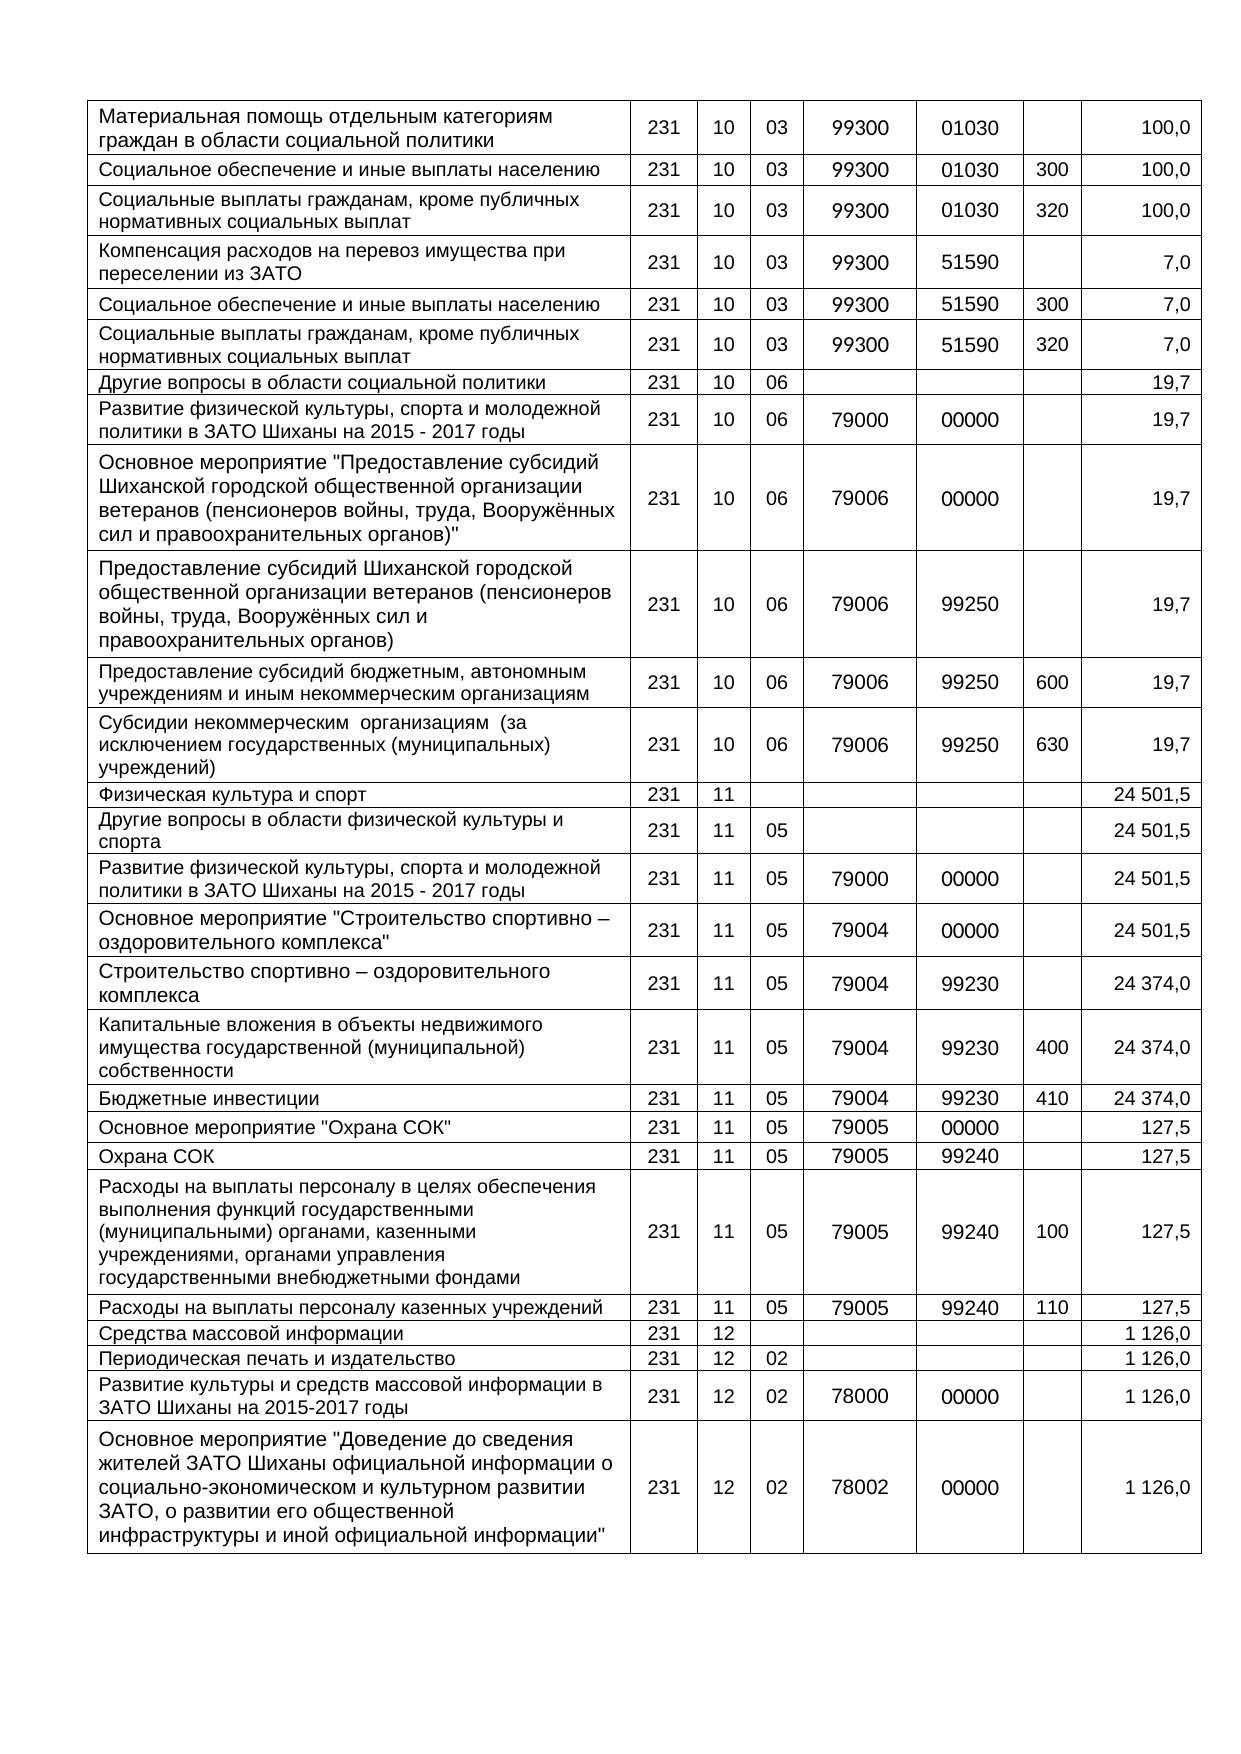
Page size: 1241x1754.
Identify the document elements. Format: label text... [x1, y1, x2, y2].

table_cell 24 374,0 [1082, 1010, 1201, 1084]
table_cell 231 [631, 904, 697, 956]
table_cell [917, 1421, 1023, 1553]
table_cell 19,7 [1082, 551, 1201, 657]
table_cell [804, 808, 916, 853]
table_cell [804, 1346, 916, 1370]
table_cell 51590 [917, 289, 1023, 319]
table_cell 24 501,5 [1082, 854, 1201, 903]
table_cell 12 [698, 1321, 750, 1345]
table_cell 79006 [804, 658, 916, 707]
table_cell 110 [1024, 1295, 1081, 1320]
table_cell 05 [751, 808, 803, 853]
table_cell 79005 [804, 1170, 916, 1294]
table_cell [1024, 1321, 1081, 1345]
table_cell 231 [631, 236, 697, 288]
table_cell [1024, 854, 1081, 903]
table_cell Социальное обеспечение и иные выплаты населению [88, 289, 630, 319]
table_cell 06 [751, 551, 803, 657]
table_cell 79005 [804, 1143, 916, 1169]
table_cell 7,0 [1082, 289, 1201, 319]
table_cell 231 [631, 854, 697, 903]
table_cell 19,7 [1082, 658, 1201, 707]
table_cell 00000 [917, 854, 1023, 903]
table_cell 05 [751, 957, 803, 1009]
table_cell 11 [698, 1085, 750, 1111]
table_cell 11 [698, 1143, 750, 1169]
table_cell 100,0 [1082, 186, 1201, 235]
table_cell [1024, 395, 1081, 444]
table_cell 10 [698, 289, 750, 319]
table_cell Бюджетные инвестиции [88, 1085, 630, 1111]
table_cell 01030 [917, 155, 1023, 185]
table_cell 231 [631, 783, 697, 807]
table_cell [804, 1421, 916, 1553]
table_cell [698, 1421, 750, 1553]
table_cell 51590 [917, 236, 1023, 288]
table_cell 11 [698, 854, 750, 903]
table_cell Развитие физической культуры, спорта и молодежной политики в ЗАТО Шиханы на 2015 - 2017 годы [88, 854, 630, 903]
table_cell 05 [751, 1143, 803, 1169]
table_cell 79000 [804, 395, 916, 444]
table_cell 127,5 [1082, 1295, 1201, 1320]
table_cell 51590 [917, 320, 1023, 369]
table_cell 10 [698, 551, 750, 657]
table_cell 99240 [917, 1143, 1023, 1169]
table_cell [804, 1321, 916, 1345]
table_cell 127,5 [1082, 1170, 1201, 1294]
table_cell 10 [698, 101, 750, 153]
table_cell 99240 [917, 1295, 1023, 1320]
table_cell 99300 [804, 236, 916, 288]
table_cell [1024, 1143, 1081, 1169]
table_cell [1024, 957, 1081, 1009]
table_cell 127,5 [1082, 1143, 1201, 1169]
table_cell [1024, 236, 1081, 288]
table_cell Социальное обеспечение и иные выплаты населению [88, 155, 630, 185]
table_cell 79005 [804, 1295, 916, 1320]
table_cell [1024, 551, 1081, 657]
table_cell [917, 1321, 1023, 1345]
table_cell [917, 370, 1023, 394]
table_cell 99300 [804, 289, 916, 319]
table_cell 231 [631, 1321, 697, 1345]
table_cell 99300 [804, 155, 916, 185]
table_cell 99230 [917, 1085, 1023, 1111]
table_cell [917, 783, 1023, 807]
table_cell 320 [1024, 320, 1081, 369]
table_cell 79004 [804, 904, 916, 956]
table_cell Развитие физической культуры, спорта и молодежной политики в ЗАТО Шиханы на 2015 - 2017 годы [88, 395, 630, 444]
table_cell [1024, 1346, 1081, 1370]
table_cell 19,7 [1082, 445, 1201, 550]
table_cell 03 [751, 236, 803, 288]
table_cell 79006 [804, 445, 916, 550]
table_cell 05 [751, 1112, 803, 1142]
table_cell 100,0 [1082, 155, 1201, 185]
table_cell 24 501,5 [1082, 783, 1201, 807]
table_cell 00000 [917, 1112, 1023, 1142]
table_cell 231 [631, 101, 697, 153]
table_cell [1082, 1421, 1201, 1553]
table_cell 10 [698, 155, 750, 185]
table_cell 00000 [917, 1371, 1023, 1420]
table_cell 300 [1024, 289, 1081, 319]
table_cell 79004 [804, 1085, 916, 1111]
table_cell 79006 [804, 708, 916, 782]
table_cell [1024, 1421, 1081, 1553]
table_cell 231 [631, 445, 697, 550]
table_cell 11 [698, 783, 750, 807]
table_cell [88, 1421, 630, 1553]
table_cell Расходы на выплаты персоналу казенных учреждений [88, 1295, 630, 1320]
table_cell 99250 [917, 658, 1023, 707]
table_cell 03 [751, 101, 803, 153]
table_cell 03 [751, 186, 803, 235]
table_cell 10 [698, 445, 750, 550]
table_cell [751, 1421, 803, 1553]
table_cell Материальная помощь отдельным категориям граждан в области социальной политики [88, 101, 630, 153]
table_cell [1024, 904, 1081, 956]
table_cell 12 [698, 1371, 750, 1420]
table_cell 231 [631, 1085, 697, 1111]
table_cell [917, 1346, 1023, 1370]
table_cell 11 [698, 808, 750, 853]
table_cell [751, 1321, 803, 1345]
table_cell [751, 783, 803, 807]
table_cell 99300 [804, 320, 916, 369]
table_cell 99240 [917, 1170, 1023, 1294]
table_cell Средства массовой информации [88, 1321, 630, 1345]
table_cell 231 [631, 1346, 697, 1370]
table_cell Социальные выплаты гражданам, кроме публичных нормативных социальных выплат [88, 320, 630, 369]
table_cell Физическая культура и спорт [88, 783, 630, 807]
table_cell [804, 370, 916, 394]
table_cell 11 [698, 957, 750, 1009]
table_cell 24 501,5 [1082, 808, 1201, 853]
table_cell 06 [751, 395, 803, 444]
table_cell [804, 783, 916, 807]
table_cell 11 [698, 904, 750, 956]
table_cell 231 [631, 551, 697, 657]
table_cell 231 [631, 1295, 697, 1320]
table_cell 11 [698, 1010, 750, 1084]
table_cell 231 [631, 1010, 697, 1084]
table_cell 400 [1024, 1010, 1081, 1084]
table_cell 01030 [917, 101, 1023, 153]
table_cell 02 [751, 1371, 803, 1420]
table_cell 127,5 [1082, 1112, 1201, 1142]
table_cell [1024, 1112, 1081, 1142]
table_cell 05 [751, 1170, 803, 1294]
table_cell 320 [1024, 186, 1081, 235]
table_cell 19,7 [1082, 708, 1201, 782]
table_cell 79006 [804, 551, 916, 657]
table_cell 99230 [917, 957, 1023, 1009]
table_cell 05 [751, 1085, 803, 1111]
table_cell 231 [631, 1112, 697, 1142]
table_cell Основное мероприятие "Строительство спортивно – оздоровительного комплекса" [88, 904, 630, 956]
table_cell 231 [631, 186, 697, 235]
table_cell Периодическая печать и издательство [88, 1346, 630, 1370]
table_cell [1024, 808, 1081, 853]
table_cell 1 126,0 [1082, 1321, 1201, 1345]
table_cell Другие вопросы в области социальной политики [88, 370, 630, 394]
table_cell 24 374,0 [1082, 1085, 1201, 1111]
table_cell Охрана СОК [88, 1143, 630, 1169]
table_cell 00000 [917, 395, 1023, 444]
table_cell [1024, 101, 1081, 153]
table_cell 10 [698, 370, 750, 394]
table_cell 231 [631, 658, 697, 707]
table_cell 410 [1024, 1085, 1081, 1111]
table_cell 78000 [804, 1371, 916, 1420]
table_cell Основное мероприятие "Предоставление субсидий Шиханской городской общественной организации ветеранов (пенсионеров войны, труда, Вооружённых сил и правоохранительных органов)" [88, 445, 630, 550]
table_cell 05 [751, 1295, 803, 1320]
table_cell 11 [698, 1170, 750, 1294]
table_cell Капитальные вложения в объекты недвижимого имущества государственной (муниципальной) собственности [88, 1010, 630, 1084]
table_cell 99250 [917, 551, 1023, 657]
table_cell 1 126,0 [1082, 1371, 1201, 1420]
table_cell 231 [631, 957, 697, 1009]
table_cell 99230 [917, 1010, 1023, 1084]
table_cell 231 [631, 155, 697, 185]
table_cell 05 [751, 904, 803, 956]
table_cell [1024, 783, 1081, 807]
table_cell 7,0 [1082, 236, 1201, 288]
table_cell [1024, 445, 1081, 550]
table_cell 231 [631, 1170, 697, 1294]
table_cell Компенсация расходов на перевоз имущества при переселении из ЗАТО [88, 236, 630, 288]
table_cell 10 [698, 658, 750, 707]
table_cell 00000 [917, 445, 1023, 550]
table_cell [1024, 1371, 1081, 1420]
table_cell 06 [751, 658, 803, 707]
table_cell 231 [631, 1143, 697, 1169]
table_cell 19,7 [1082, 395, 1201, 444]
table_cell 79004 [804, 957, 916, 1009]
table_cell 231 [631, 395, 697, 444]
table_cell 231 [631, 289, 697, 319]
table_cell Строительство спортивно – оздоровительного комплекса [88, 957, 630, 1009]
table_cell 05 [751, 1010, 803, 1084]
table_cell 99300 [804, 101, 916, 153]
table_cell Субсидии некоммерческим организациям (за исключением государственных (муниципальных) учреждений) [88, 708, 630, 782]
table_cell 12 [698, 1346, 750, 1370]
table_cell 231 [631, 1371, 697, 1420]
table_cell 03 [751, 155, 803, 185]
table_cell 06 [751, 708, 803, 782]
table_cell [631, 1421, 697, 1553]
table_cell 7,0 [1082, 320, 1201, 369]
table_cell 79005 [804, 1112, 916, 1142]
table_cell Другие вопросы в области физической культуры и спорта [88, 808, 630, 853]
table_cell 03 [751, 289, 803, 319]
table_cell 630 [1024, 708, 1081, 782]
table_cell 00000 [917, 904, 1023, 956]
table_cell 05 [751, 854, 803, 903]
table_cell 79000 [804, 854, 916, 903]
table_cell 231 [631, 370, 697, 394]
table_cell 231 [631, 708, 697, 782]
table_cell 99250 [917, 708, 1023, 782]
table_cell 19,7 [1082, 370, 1201, 394]
table_cell 03 [751, 320, 803, 369]
table_cell 11 [698, 1112, 750, 1142]
table_cell 10 [698, 395, 750, 444]
table_cell Социальные выплаты гражданам, кроме публичных нормативных социальных выплат [88, 186, 630, 235]
table_cell Расходы на выплаты персоналу в целях обеспечения выполнения функций государственными (муниципальными) органами, казенными учреждениями, органами управления государственными внебюджетными фондами [88, 1170, 630, 1294]
table_cell Предоставление субсидий Шиханской городской общественной организации ветеранов (пенсионеров войны, труда, Вооружённых сил и правоохранительных органов) [88, 551, 630, 657]
table_cell Предоставление субсидий бюджетным, автономным учреждениям и иным некоммерческим организациям [88, 658, 630, 707]
table_cell 231 [631, 320, 697, 369]
table_cell 24 501,5 [1082, 904, 1201, 956]
table_cell 100 [1024, 1170, 1081, 1294]
table_cell 79004 [804, 1010, 916, 1084]
table_cell 24 374,0 [1082, 957, 1201, 1009]
table_cell Основное мероприятие "Охрана СОК" [88, 1112, 630, 1142]
table_cell 99300 [804, 186, 916, 235]
table_cell 11 [698, 1295, 750, 1320]
table_cell 10 [698, 320, 750, 369]
table_cell 100,0 [1082, 101, 1201, 153]
table_cell 06 [751, 370, 803, 394]
table_cell 300 [1024, 155, 1081, 185]
table_cell 02 [751, 1346, 803, 1370]
table_cell 10 [698, 236, 750, 288]
table_cell 231 [631, 808, 697, 853]
table_cell Развитие культуры и средств массовой информации в ЗАТО Шиханы на 2015-2017 годы [88, 1371, 630, 1420]
table_cell [1024, 370, 1081, 394]
table_cell 06 [751, 445, 803, 550]
table_cell [917, 808, 1023, 853]
table_cell 600 [1024, 658, 1081, 707]
table_cell 01030 [917, 186, 1023, 235]
table_cell 10 [698, 186, 750, 235]
table_cell 10 [698, 708, 750, 782]
table_cell 1 126,0 [1082, 1346, 1201, 1370]
